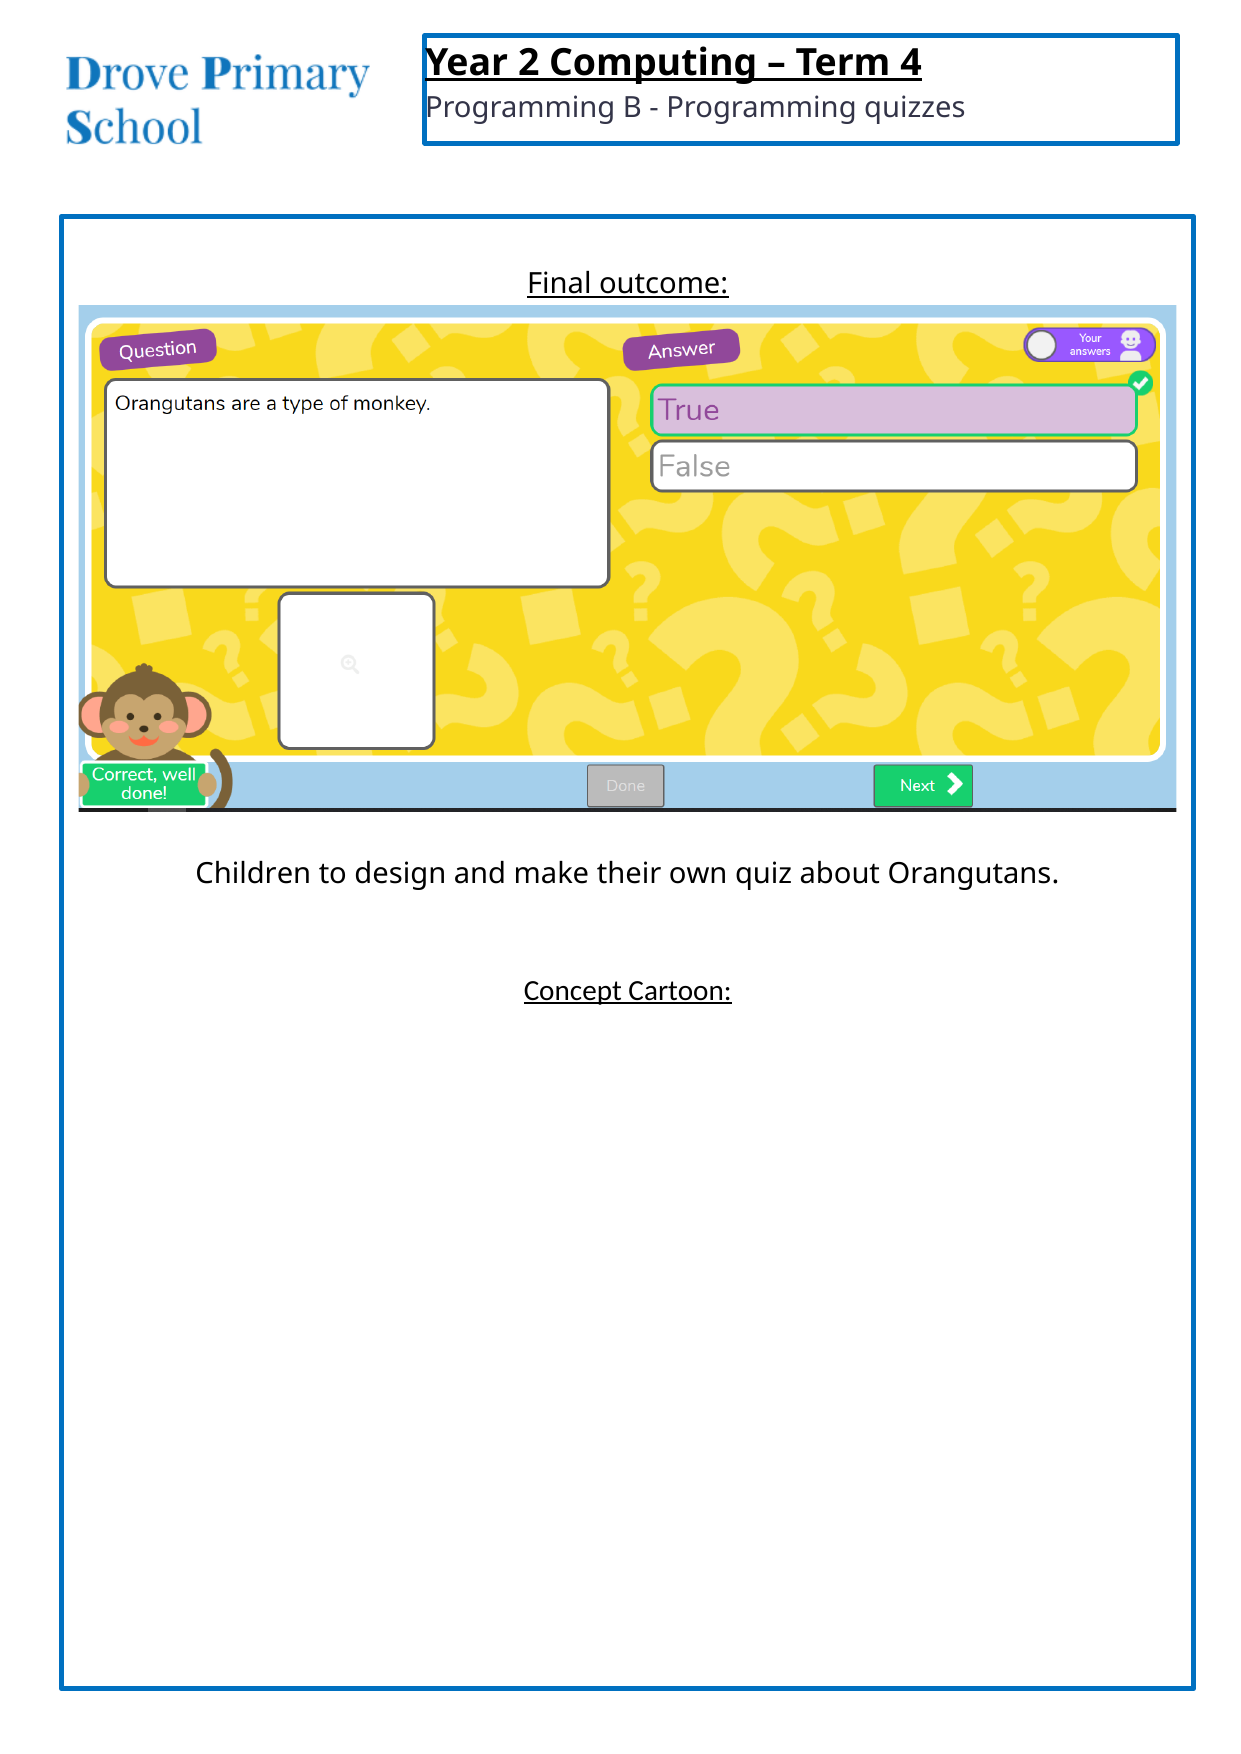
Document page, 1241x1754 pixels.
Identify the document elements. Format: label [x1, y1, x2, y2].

picture [59, 47, 376, 158]
picture [78, 305, 1177, 812]
